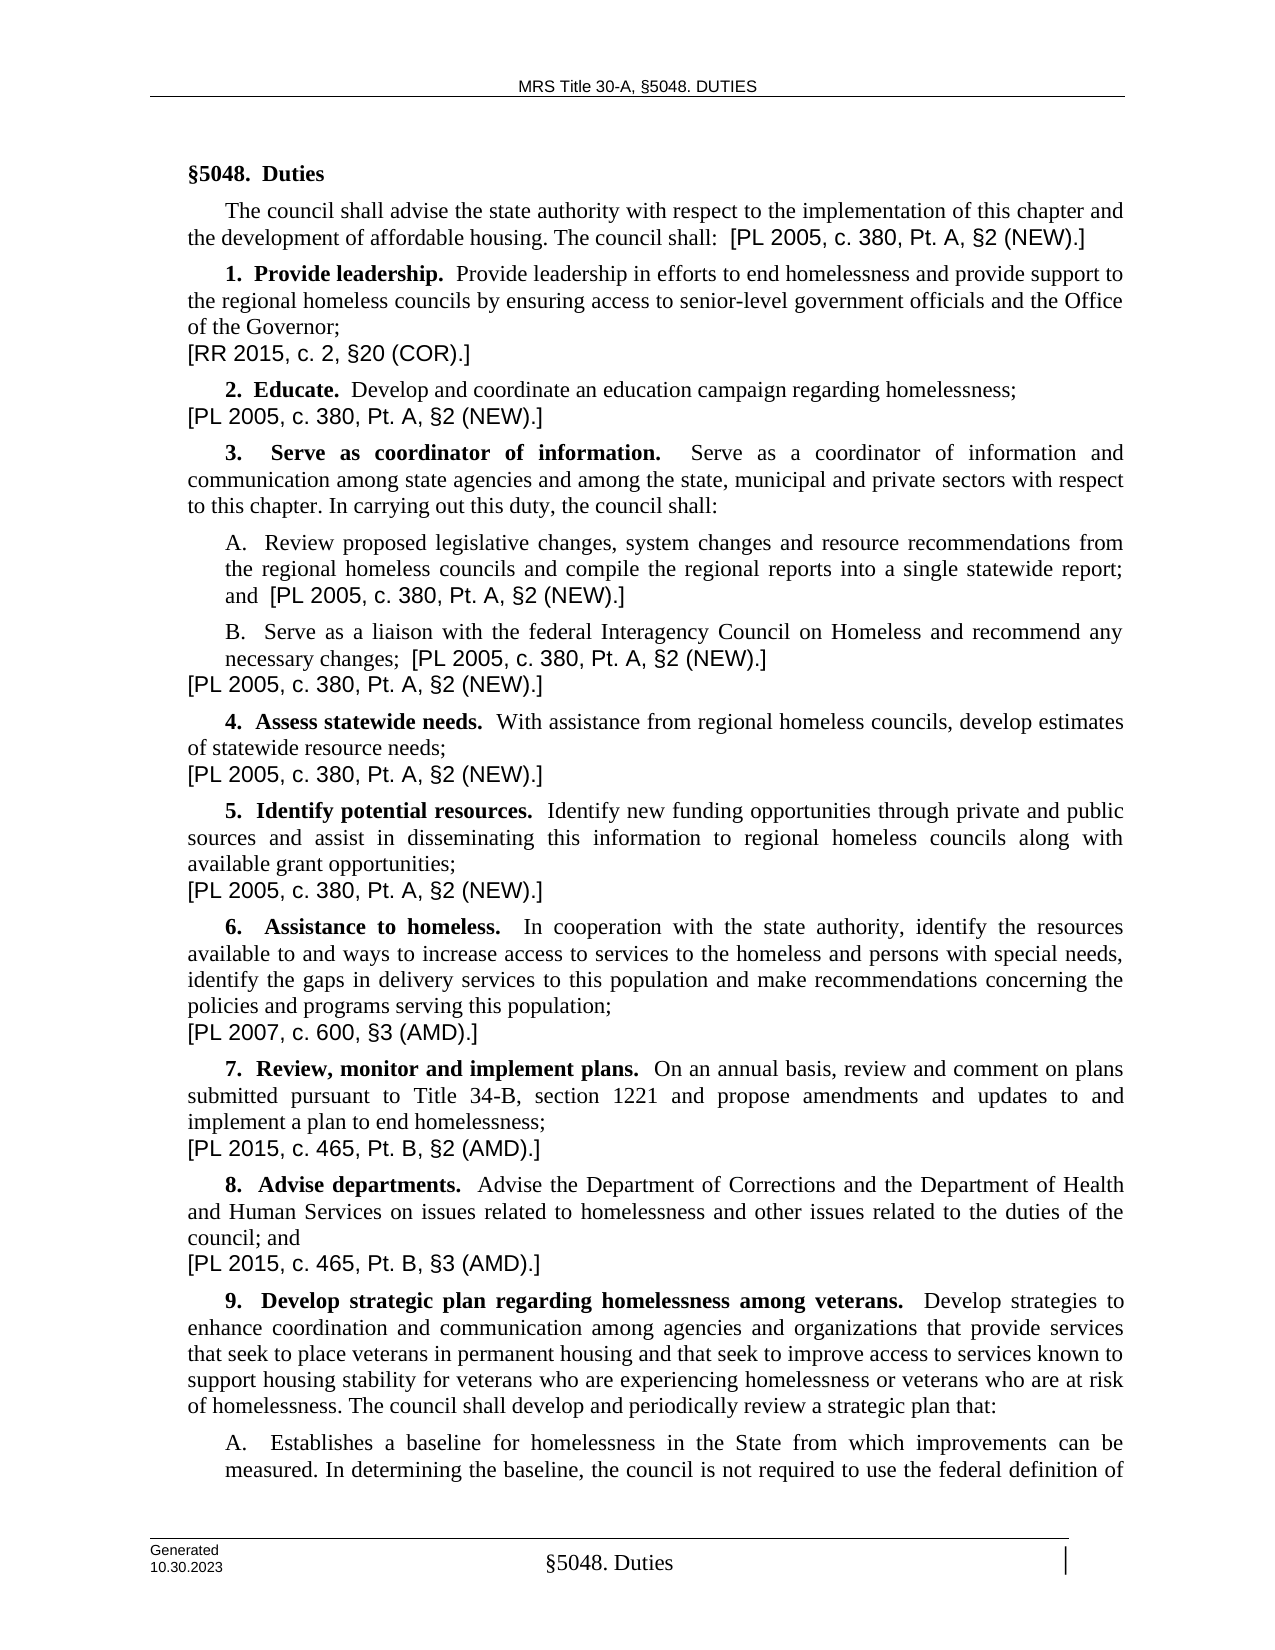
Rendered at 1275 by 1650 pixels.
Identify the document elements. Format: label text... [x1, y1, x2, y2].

text 6. Assistance to homeless. In cooperation with the state authority, identify the resources available to and ways to increase access to services to the homeless and persons with special needs, identify the gaps in delivery services to this population and make recommendations concerning the policies and programs serving this population; [187, 913, 1125, 1019]
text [225, 1429, 1125, 1482]
text [PL 2005, c. 380, Pt. A, §2 (NEW).] [187, 403, 1125, 429]
text [PL 2005, c. 380, Pt. A, §2 (NEW).] [187, 671, 1125, 698]
text 9. Develop strategic plan regarding homelessness among veterans. Develop strategies to enhance coordination and communication among agencies and organizations that provide services that seek to place veterans in permanent housing and that seek to improve access to services known to support housing stability for veterans who are experiencing homelessness or veterans who are at risk of homelessness. The council shall develop and periodically review a strategic plan that: [187, 1287, 1125, 1419]
text [PL 2015, c. 465, Pt. B, §2 (AMD).] [187, 1134, 1125, 1161]
text A. Review proposed legislative changes, system changes and resource recommendations from the regional homeless councils and compile the regional reports into a single statewide report; and [PL 2005, c. 380, Pt. A, §2 (NEW).] [225, 529, 1125, 608]
text 3. Serve as coordinator of information. Serve as a coordinator of information and communication among state agencies and among the state, municipal and private sectors with respect to this chapter. In carrying out this duty, the council shall: [187, 439, 1125, 518]
text 5. Identify potential resources. Identify new funding opportunities through private and public sources and assist in disseminating this information to regional homeless councils along with available grant opportunities; [187, 797, 1125, 877]
text [PL 2007, c. 600, §3 (AMD).] [187, 1019, 1125, 1045]
text 1. Provide leadership. Provide leadership in efforts to end homelessness and provide support to the regional homeless councils by ensuring access to senior-level government officials and the Office of the Governor; [187, 260, 1125, 339]
text 8. Advise departments. Advise the Department of Corrections and the Department of Health and Human Services on issues related to homelessness and other issues related to the duties of the council; and [187, 1171, 1125, 1250]
text [RR 2015, c. 2, §20 (COR).] [187, 339, 1125, 366]
text 7. Review, monitor and implement plans. On an annual basis, review and comment on plans submitted pursuant to Title 34‑B, section 1221 and propose amendments and updates to and implement a plan to end homelessness; [187, 1056, 1125, 1134]
text 2. Educate. Develop and coordinate an education campaign regarding homelessness; [187, 376, 1125, 403]
text 4. Assess statewide needs. With assistance from regional homeless councils, develop estimates of statewide resource needs; [187, 708, 1125, 761]
text [PL 2005, c. 380, Pt. A, §2 (NEW).] [187, 761, 1125, 787]
text The council shall advise the state authority with respect to the implementation of this chapter and the development of affordable housing. The council shall: [PL 2005, c. 380, Pt. A, §2 (NEW).] [187, 197, 1125, 250]
text B. Serve as a liaison with the federal Interagency Council on Homeless and recommend any necessary changes; [PL 2005, c. 380, Pt. A, §2 (NEW).] [225, 618, 1125, 671]
text [PL 2015, c. 465, Pt. B, §3 (AMD).] [187, 1250, 1125, 1277]
text §5048. Duties [187, 160, 1125, 187]
text [PL 2005, c. 380, Pt. A, §2 (NEW).] [187, 877, 1125, 903]
